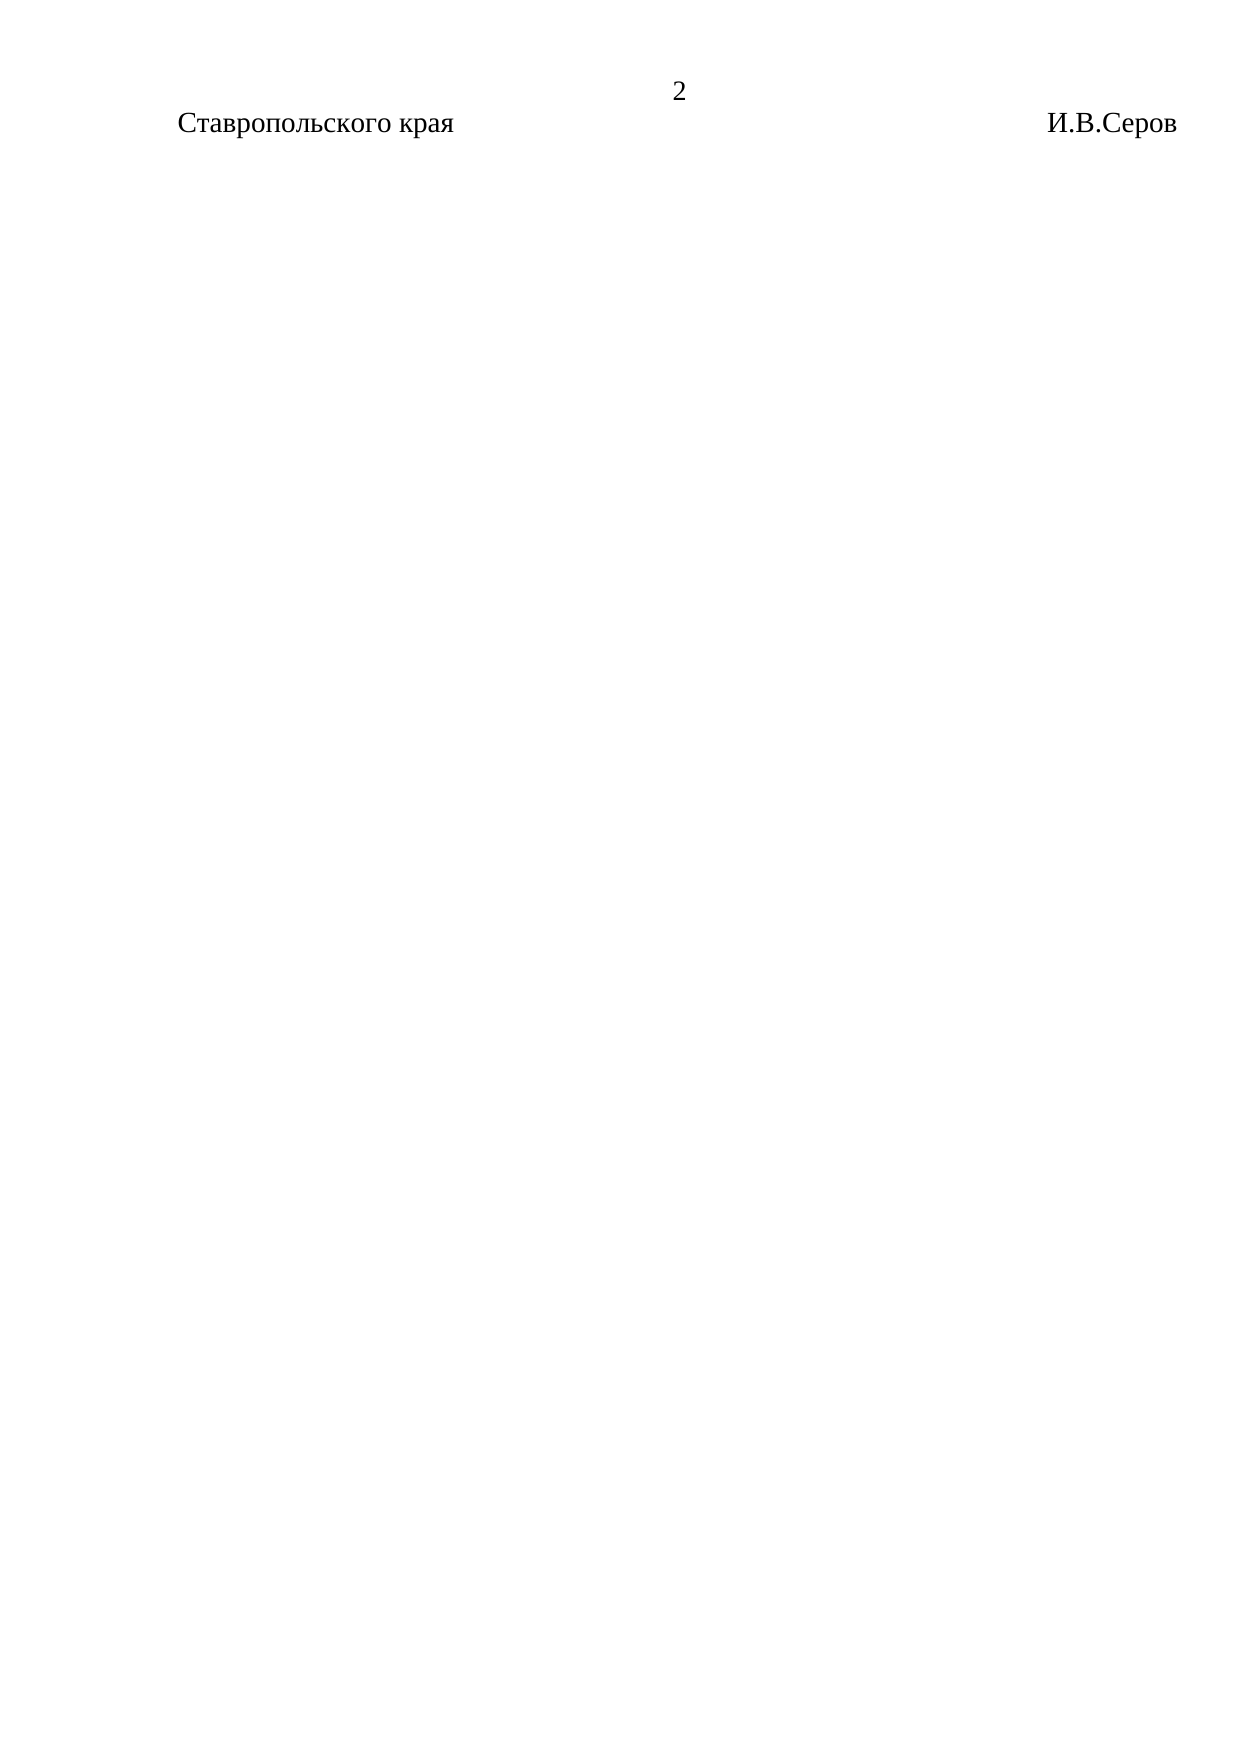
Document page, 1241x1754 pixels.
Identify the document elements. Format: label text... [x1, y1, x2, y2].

text Ставропольского края И.В.Серов [177, 112, 1181, 137]
